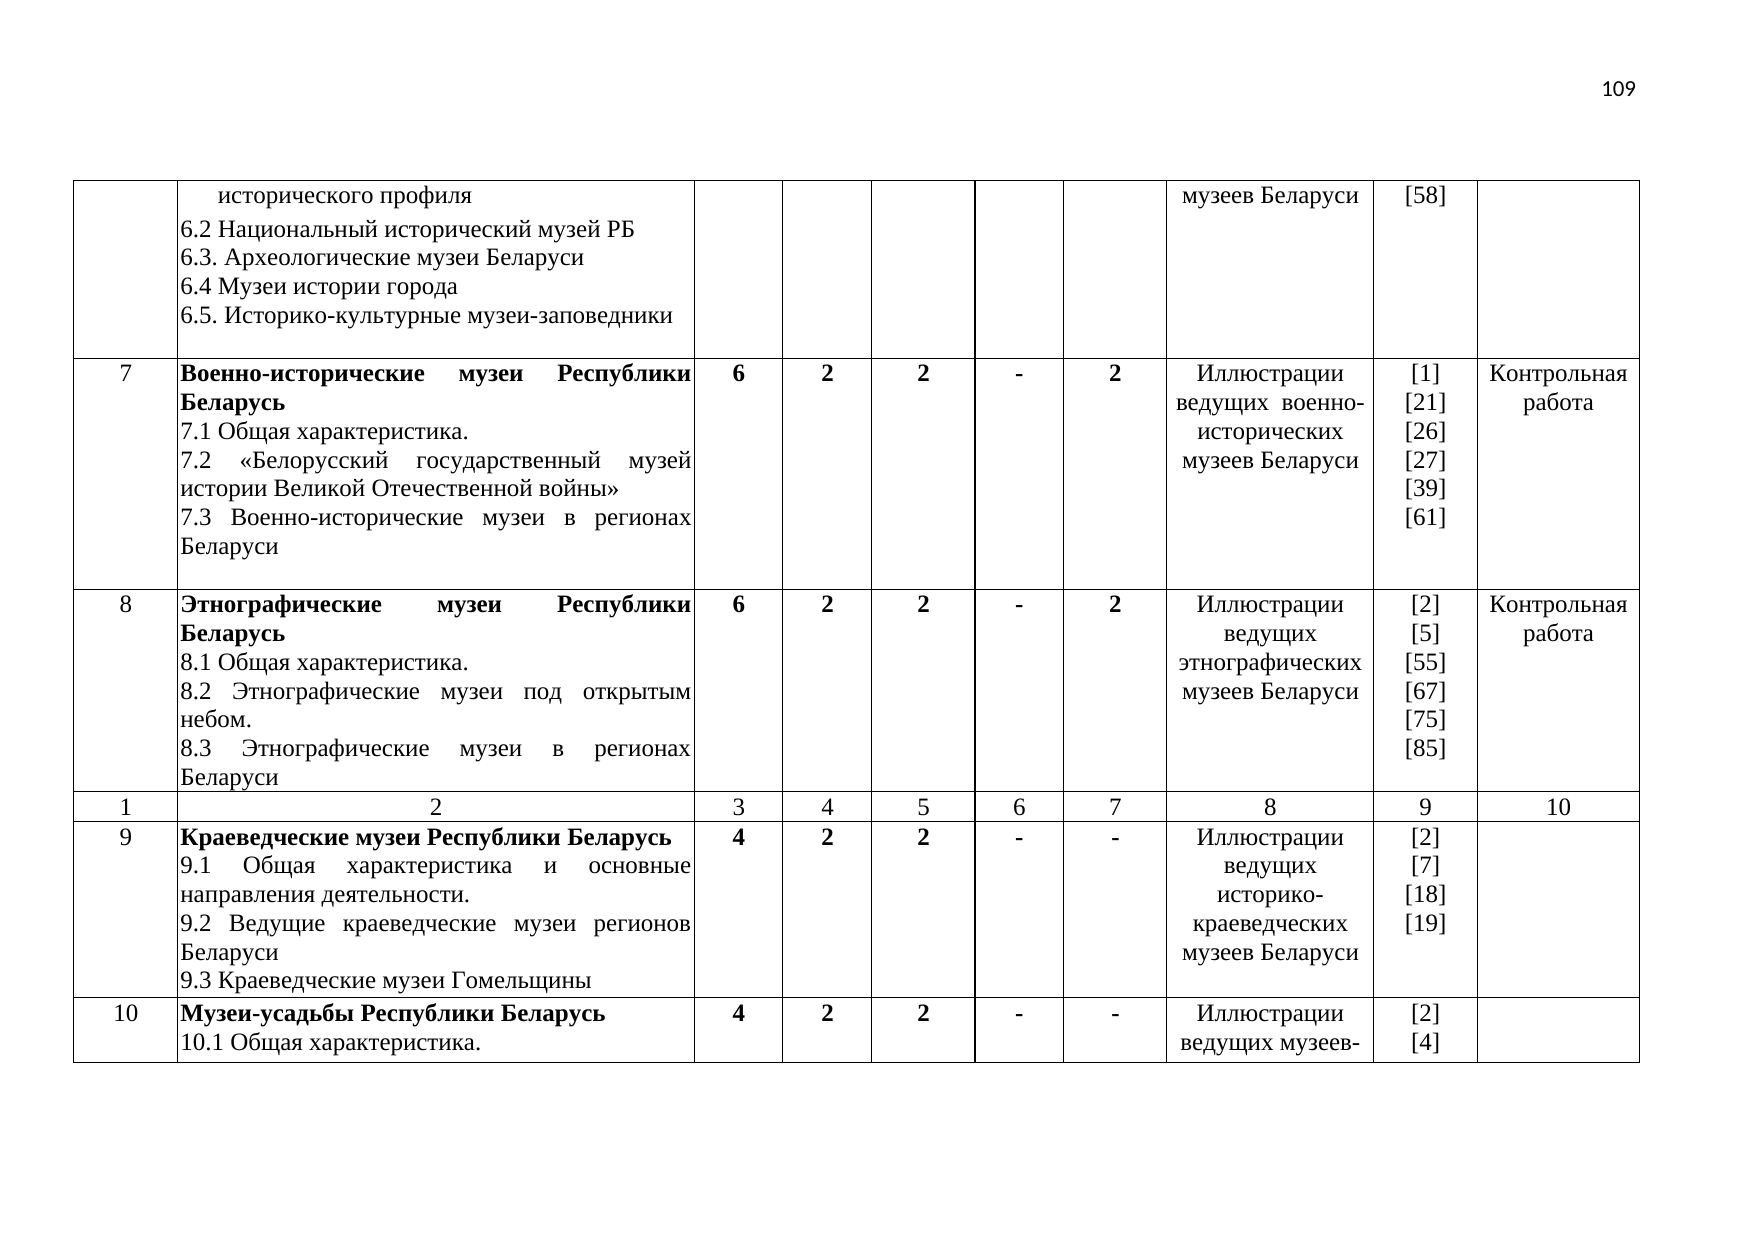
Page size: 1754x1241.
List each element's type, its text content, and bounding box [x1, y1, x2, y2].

table_cell - [976, 998, 1063, 1062]
table_cell [2] [5] [55] [67] [75] [85] [1374, 590, 1477, 791]
table_cell - [1064, 181, 1166, 357]
table_cell Военно-исторические музеи Республики Беларусь 7.1 Общая характеристика. 7.2 «Белорусский государственный музей истории Великой Отечественной войны» 7.3 Военно-исторические музеи в регионах Беларуси [178, 359, 694, 588]
table_cell - [976, 590, 1063, 791]
table_cell 4 [783, 792, 871, 821]
table_cell Контрольная работа [1478, 590, 1639, 791]
table_cell 2 [178, 792, 694, 821]
table_cell 2 [783, 822, 871, 997]
table_cell 2 [783, 181, 871, 357]
table_cell 2 [1064, 359, 1166, 588]
table_cell [1] [21] [26] [27] [39] [61] [1374, 359, 1477, 588]
table_cell 3 [695, 792, 782, 821]
table_cell [2] [7] [18] [19] [1374, 822, 1477, 997]
table_cell 6 [695, 359, 782, 588]
table_cell 6 [695, 590, 782, 791]
table_cell 2 [783, 998, 871, 1062]
table_cell 2 [872, 359, 974, 588]
table_cell [1478, 181, 1639, 357]
table_cell - [976, 359, 1063, 588]
table_cell 9 [74, 822, 177, 997]
table_cell 2 [872, 822, 974, 997]
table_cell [1374, 998, 1477, 1062]
table_cell - [1064, 822, 1166, 997]
table_cell 4 [695, 998, 782, 1062]
table_cell 2 [783, 359, 871, 588]
table_cell [1478, 822, 1639, 997]
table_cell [1167, 181, 1373, 357]
table_cell 2 [872, 998, 974, 1062]
table_cell Краеведческие музеи Республики Беларусь 9.1 Общая характеристика и основные направления деятельности. 9.2 Ведущие краеведческие музеи регионов Беларуси 9.3 Краеведческие музеи Гомельщины [178, 822, 694, 997]
table_cell 2 [872, 590, 974, 791]
table_cell - [1064, 998, 1166, 1062]
table_cell Иллюстрации ведущих военно-исторических музеев Беларуси [1167, 359, 1373, 588]
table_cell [178, 998, 694, 1062]
table_cell 8 [1167, 792, 1373, 821]
table_cell 10 [1478, 792, 1639, 821]
table_cell 4 [872, 181, 974, 357]
table_cell Иллюстрации ведущих историко-краеведческих музеев Беларуси [1167, 822, 1373, 997]
table_cell 8 [74, 590, 177, 791]
table_cell 1 [74, 792, 177, 821]
table_cell 4 [695, 822, 782, 997]
table_cell Иллюстрации ведущих этнографических музеев Беларуси [1167, 590, 1373, 791]
table_cell 7 [74, 359, 177, 588]
table_cell - [976, 822, 1063, 997]
table_cell 10 [74, 998, 177, 1062]
table_cell Контрольная работа [1478, 359, 1639, 588]
table_cell 5 [872, 792, 974, 821]
table_cell - [976, 181, 1063, 357]
table_cell 6 [976, 792, 1063, 821]
table_cell [1478, 998, 1639, 1062]
table_cell 6 [695, 181, 782, 357]
table_cell [2] [24] [46] [58] [1374, 181, 1477, 357]
table_cell 6 [74, 181, 177, 357]
table_cell Этнографические музеи Республики Беларусь 8.1 Общая характеристика. 8.2 Этнографические музеи под открытым небом. 8.3 Этнографические музеи в регионах Беларуси [178, 590, 694, 791]
table_cell 2 [783, 590, 871, 791]
table_cell 7 [1064, 792, 1166, 821]
table_cell 9 [1374, 792, 1477, 821]
table_cell 2 [1064, 590, 1166, 791]
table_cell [1167, 998, 1373, 1062]
